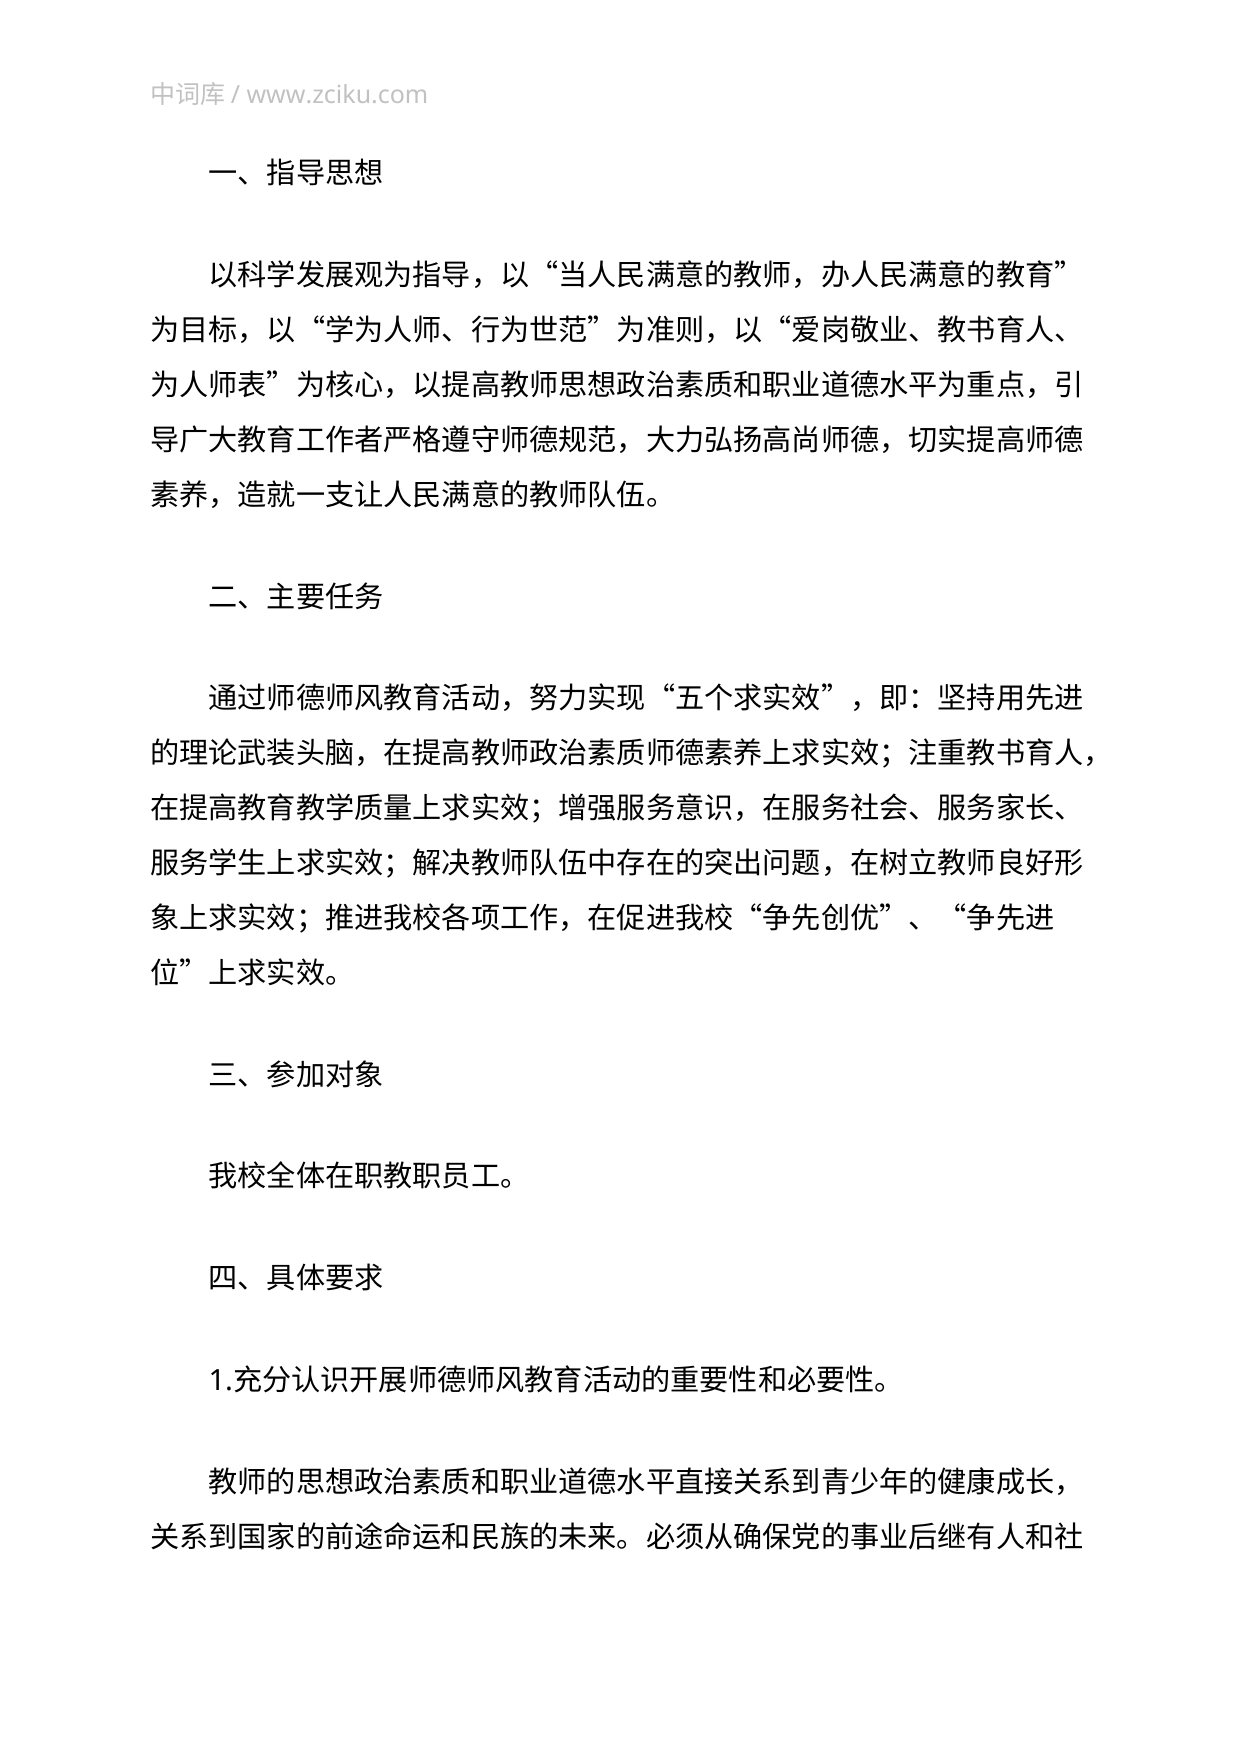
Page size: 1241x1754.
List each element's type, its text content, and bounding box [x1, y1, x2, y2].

text 通过师德师风教育活动，努力实现“五个求实效”，即：坚持用先进的理论武装头脑，在提高教师政治素质师德素养上求实效；注重教书育人，在提高教育教学质量上求实效；增强服务意识，在服务社会、服务家长、服务学生上求实效；解决教师队伍中存在的突出问题，在树立教师良好形象上求实效；推进我校各项工作，在促进我校“争先创优”、“争先进位”上求实效。 [150, 675, 1090, 992]
text 二、主要任务 [150, 573, 1090, 615]
text 1.充分认识开展师德师风教育活动的重要性和必要性。 [150, 1356, 1090, 1399]
text 四、具体要求 [150, 1255, 1090, 1297]
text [150, 1458, 1090, 1556]
text 我校全体在职教职员工。 [150, 1153, 1090, 1195]
text 一、指导思想 [150, 150, 1090, 192]
text 以科学发展观为指导，以“当人民满意的教师，办人民满意的教育”为目标，以“学为人师、行为世范”为准则，以“爱岗敬业、教书育人、为人师表”为核心，以提高教师思想政治素质和职业道德水平为重点，引导广大教育工作者严格遵守师德规范，大力弘扬高尚师德，切实提高师德素养，造就一支让人民满意的教师队伍。 [150, 252, 1090, 514]
text 三、参加对象 [150, 1051, 1090, 1093]
